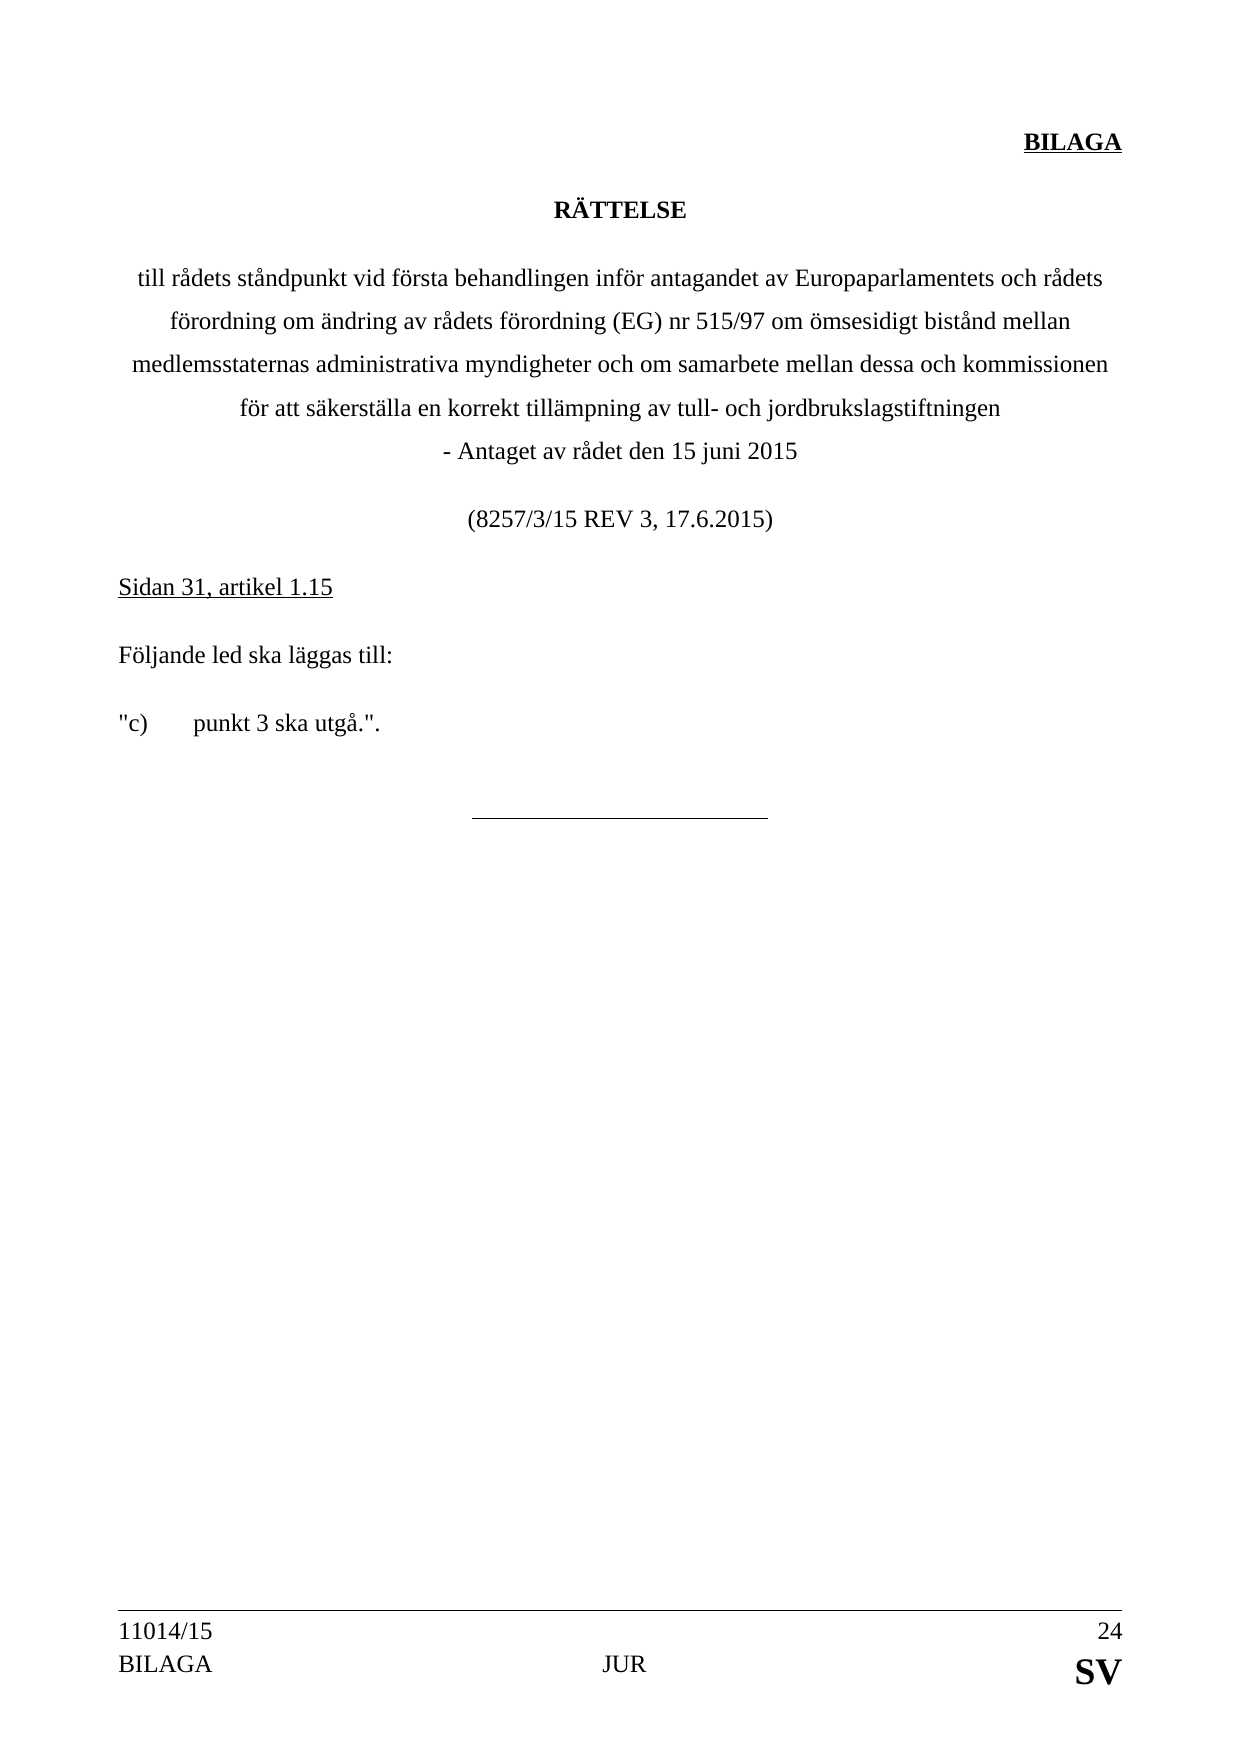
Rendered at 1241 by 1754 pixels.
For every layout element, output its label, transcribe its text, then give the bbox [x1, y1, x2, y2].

text Sidan 31, artikel 1.15 [118, 572, 1122, 601]
text "c) punkt 3 ska utgå.". [118, 708, 1122, 737]
title Följande led ska läggas till: [118, 640, 1122, 669]
text till rådets ståndpunkt vid första behandlingen inför antagandet av Europaparlamentets och rådets förordning om ändring av rådets förordning (EG) nr 515/97 om ömsesidigt bistånd mellan medlemsstaternas administrativa myndigheter och om samarbete mellan dessa och kommissionen för att säkerställa en korrekt tillämpning av tull- och jordbrukslagstiftningen - Antaget av rådet den 15 juni 2015 [118, 263, 1122, 464]
title RÄTTELSE [118, 195, 1122, 224]
title BILAGA [118, 127, 1122, 156]
text (8257/3/15 REV 3, 17.6.2015) [118, 504, 1122, 533]
